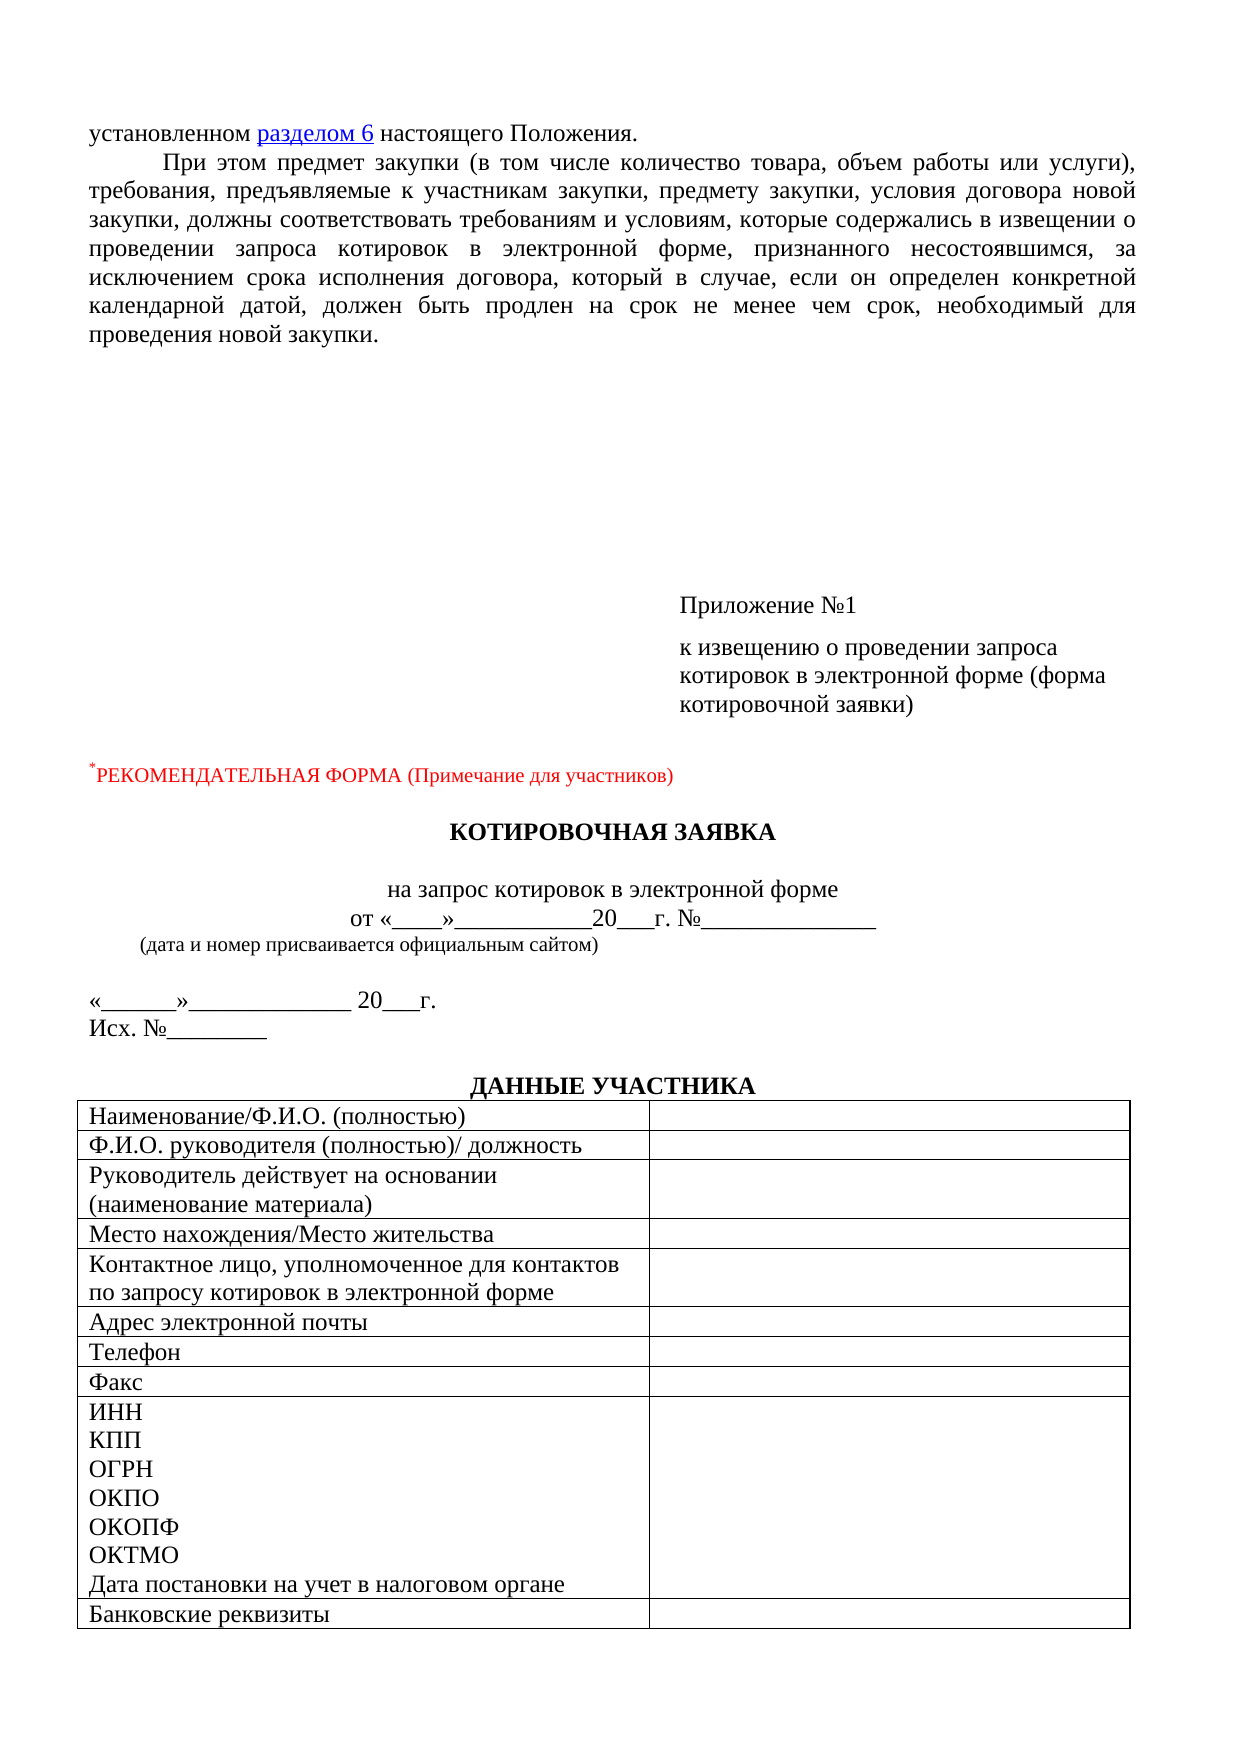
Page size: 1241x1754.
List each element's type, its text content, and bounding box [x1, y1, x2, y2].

table_cell [650, 1397, 1129, 1598]
table_cell Контактное лицо, уполномоченное для контактов по запросу котировок в электронной форме [78, 1249, 649, 1306]
text (дата и номер присваивается официальным сайтом) [89, 932, 1137, 956]
table_cell Факс [78, 1367, 649, 1396]
table_cell [650, 1131, 1129, 1159]
table_cell [650, 1337, 1129, 1366]
text При этом предмет закупки (в том числе количество товара, объем работы или услуги), требования, предъявляемые к участникам закупки, предмету закупки, условия договора новой закупки, должны соответствовать требованиям и условиям, которые содержались в извещении о проведении запроса котировок в электронной форме, признанного несостоявшимся, за исключением срока исполнения договора, который в случае, если он определен конкретной календарной датой, должен быть продлен на срок не менее чем срок, необходимый для проведения новой закупки. [89, 147, 1137, 348]
table_cell Ф.И.О. руководителя (полностью)/ должность [78, 1131, 649, 1159]
text Приложение №1 [679, 591, 1137, 619]
text Исх. №________ [89, 1013, 1137, 1042]
table_cell Телефон [78, 1337, 649, 1366]
table_cell Банковские реквизиты [78, 1599, 649, 1628]
table_cell ИНН КПП ОГРН ОКПО ОКОПФ ОКТМО Дата постановки на учет в налоговом органе [78, 1397, 649, 1598]
text на запрос котировок в электронной форме [89, 874, 1137, 903]
table_cell Руководитель действует на основании (наименование материала) [78, 1160, 649, 1218]
table_cell [650, 1249, 1129, 1306]
text КОТИРОВОЧНАЯ ЗАЯВКА [89, 817, 1137, 846]
table_cell Адрес электронной почты [78, 1307, 649, 1336]
text ДАННЫЕ УЧАСТНИКА [89, 1071, 1137, 1100]
text от «____»___________20___г. №______________ [89, 903, 1137, 932]
text к извещению о проведении запроса котировок в электронной форме (форма котировочной заявки) [679, 632, 1137, 718]
text *РЕКОМЕНДАТЕЛЬНАЯ ФОРМА (Примечание для участников) [89, 759, 1137, 788]
table_cell [650, 1219, 1129, 1248]
table_header [650, 1101, 1129, 1129]
table_header Наименование/Ф.И.О. (полностью) [78, 1101, 649, 1129]
table_cell [650, 1307, 1129, 1336]
table_cell [650, 1160, 1129, 1218]
table_cell [650, 1599, 1129, 1628]
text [89, 118, 1137, 147]
table_cell Место нахождения/Место жительства [78, 1219, 649, 1248]
table_cell [650, 1367, 1129, 1396]
text «______»_____________ 20___г. [89, 985, 1137, 1013]
